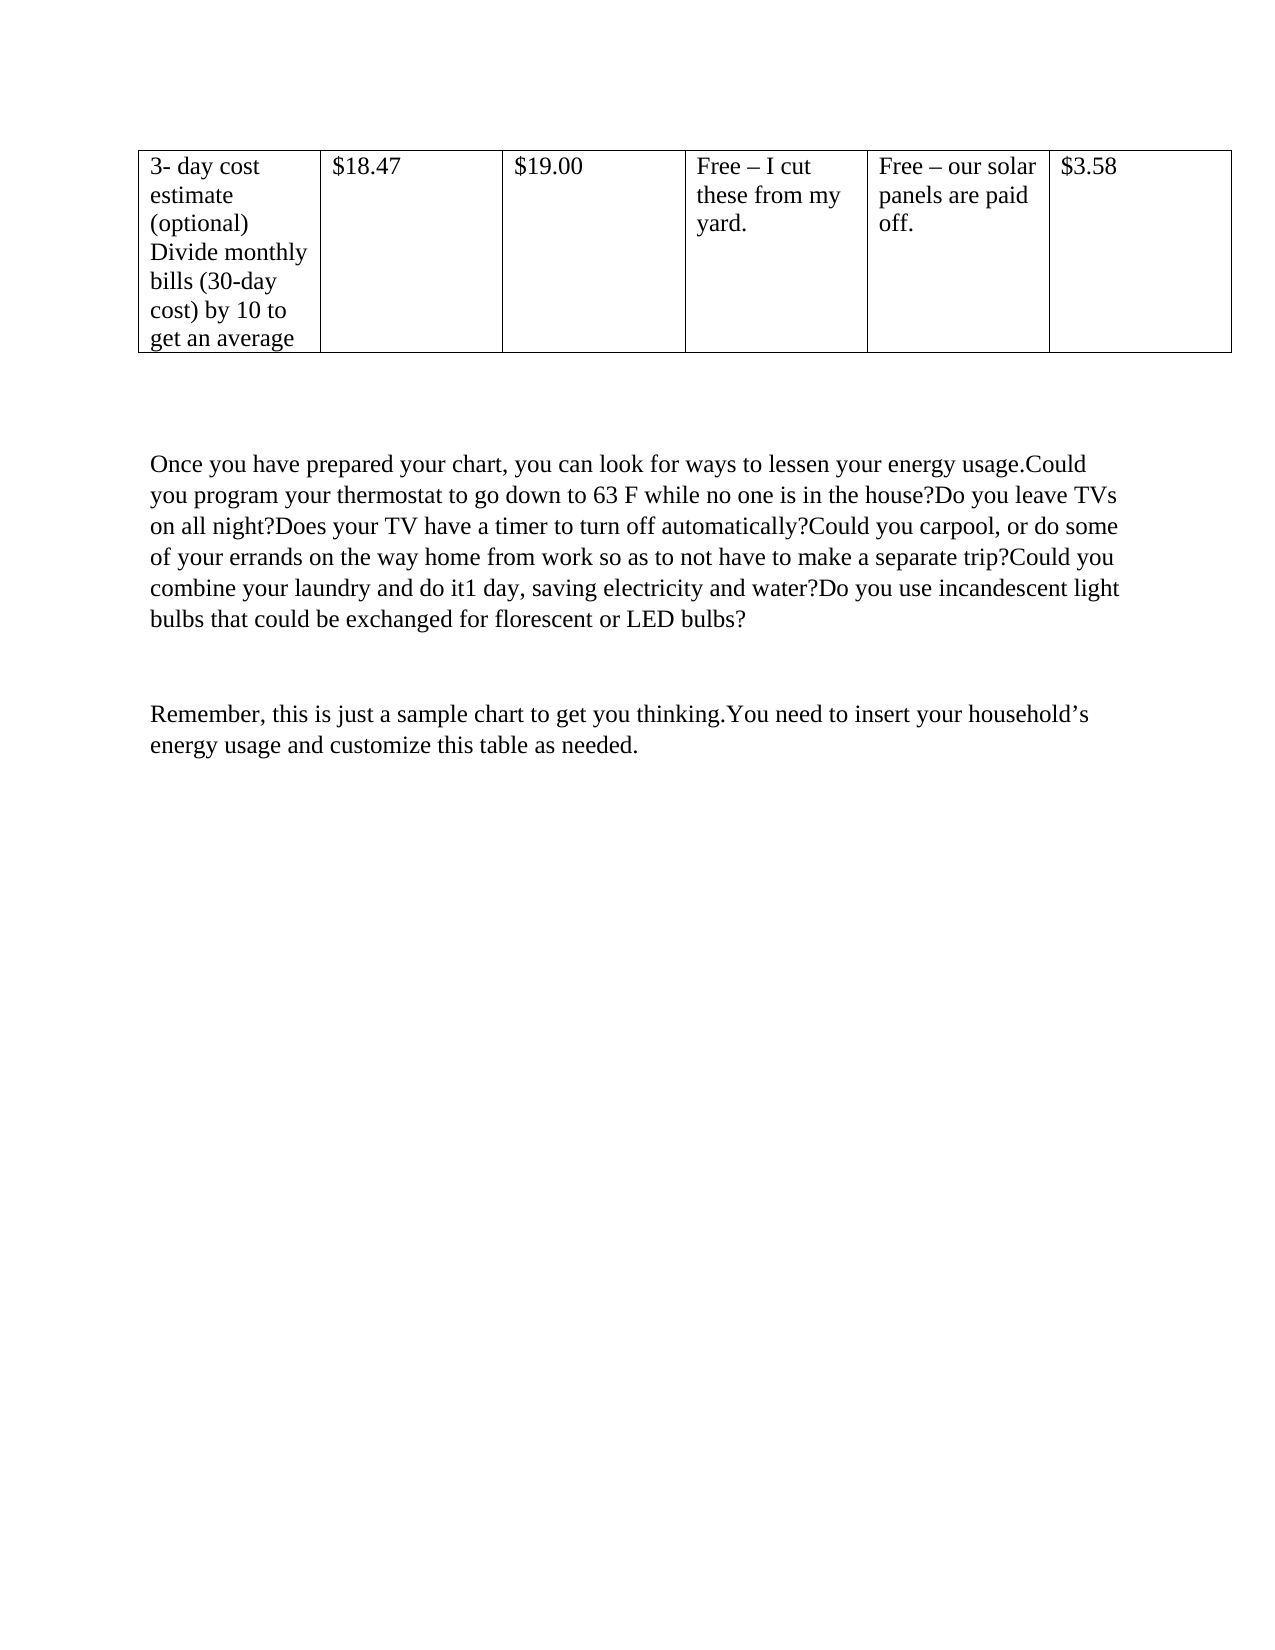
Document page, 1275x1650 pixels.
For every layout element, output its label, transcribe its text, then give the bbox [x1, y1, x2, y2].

text Once you have prepared your chart, you can look for ways to lessen your energy usage.Could you program your thermostat to go down to 63 F while no one is in the house?Do you leave TVs on all night?Does your TV have a timer to turn off automatically?Could you carpool, or do some of your errands on the way home from work so as to not have to make a separate trip?Could you combine your laundry and do it1 day, saving electricity and water?Do you use incandescent light bulbs that could be exchanged for florescent or LED bulbs? [150, 449, 1125, 633]
table_cell Free – I cut these from my yard. [686, 151, 867, 352]
table_cell $19.00 [503, 151, 685, 352]
table_cell $3.58 [1050, 151, 1231, 352]
table_cell 3- day cost estimate (optional) Divide monthly bills (30-day cost) by 10 to get an average [139, 151, 320, 352]
table_cell Free – our solar panels are paid off. [868, 151, 1049, 352]
table_cell $18.47 [321, 151, 502, 352]
text Remember, this is just a sample chart to get you thinking.You need to insert your household’s energy usage and customize this table as needed. [150, 699, 1125, 759]
